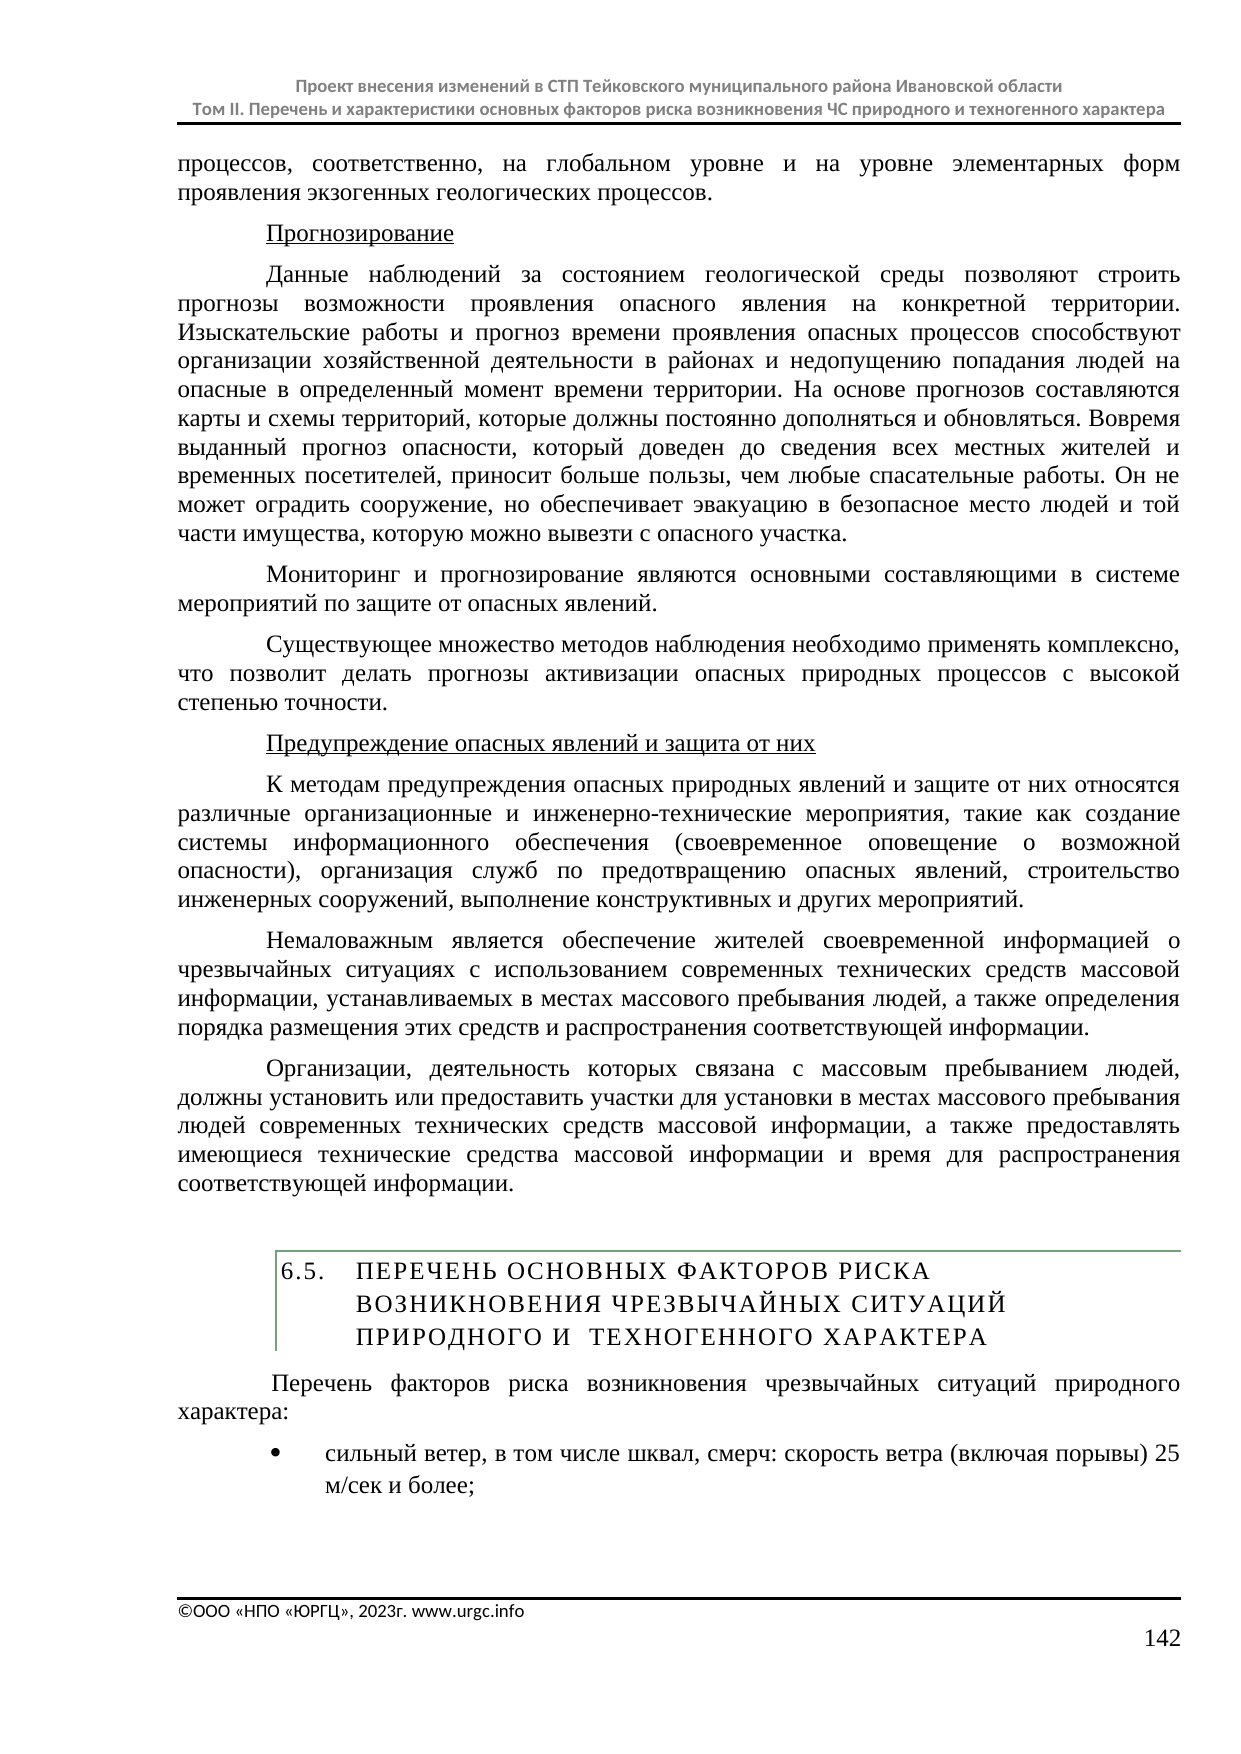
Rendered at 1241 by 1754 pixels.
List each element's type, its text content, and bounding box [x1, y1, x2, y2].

text Прогнозирование [177, 218, 1181, 247]
text Предупреждение опасных явлений и защита от них [177, 728, 1181, 757]
text Перечень факторов риска возникновения чрезвычайных ситуаций природного характера: [177, 1368, 1181, 1425]
text Мониторинг и прогнозирование являются основными составляющими в системе мероприятий по защите от опасных явлений. [177, 559, 1181, 617]
list сильный ветер, в том числе шквал, смерч: скорость ветра (включая порывы) 25 м/сек и более; [271, 1438, 1181, 1499]
text Организации, деятельность которых связана с массовым пребыванием людей, должны установить или предоставить участки для установки в местах массового пребывания людей современных технических средств массовой информации, а также предоставлять имеющиеся технические средства массовой информации и время для распространения соответствующей информации. [177, 1053, 1181, 1197]
text Существующее множество методов наблюдения необходимо применять комплексно, что позволит делать прогнозы активизации опасных природных процессов с высокой степенью точности. [177, 629, 1181, 715]
list Перечень основных факторов риска возникновения чрезвычайных ситуаций природного и техногенного характера [277, 1252, 1181, 1351]
text Немаловажным является обеспечение жителей своевременной информацией о чрезвычайных ситуациях с использованием современных технических средств массовой информации, устанавливаемых в местах массового пребывания людей, а также определения порядка размещения этих средств и распространения соответствующей информации. [177, 925, 1181, 1040]
text К методам предупреждения опасных природных явлений и защите от них относятся различные организационные и инженерно-технические мероприятия, такие как создание системы информационного обеспечения (своевременное оповещение о возможной опасности), организация служб по предотвращению опасных явлений, строительство инженерных сооружений, выполнение конструктивных и других мероприятий. [177, 769, 1181, 913]
text Данные наблюдений за состоянием геологической среды позволяют строить прогнозы возможности проявления опасного явления на конкретной территории. Изыскательские работы и прогноз времени проявления опасных процессов способствуют организации хозяйственной деятельности в районах и недопущению попадания людей на опасные в определенный момент времени территории. На основе прогнозов составляются карты и схемы территорий, которые должны постоянно дополняться и обновляться. Вовремя выданный прогноз опасности, который доведен до сведения всех местных жителей и временных посетителей, приносит больше пользы, чем любые спасательные работы. Он не может оградить сооружение, но обеспечивает эвакуацию в безопасное место людей и той части имущества, которую можно вывезти с опасного участка. [177, 259, 1181, 547]
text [177, 148, 1181, 205]
